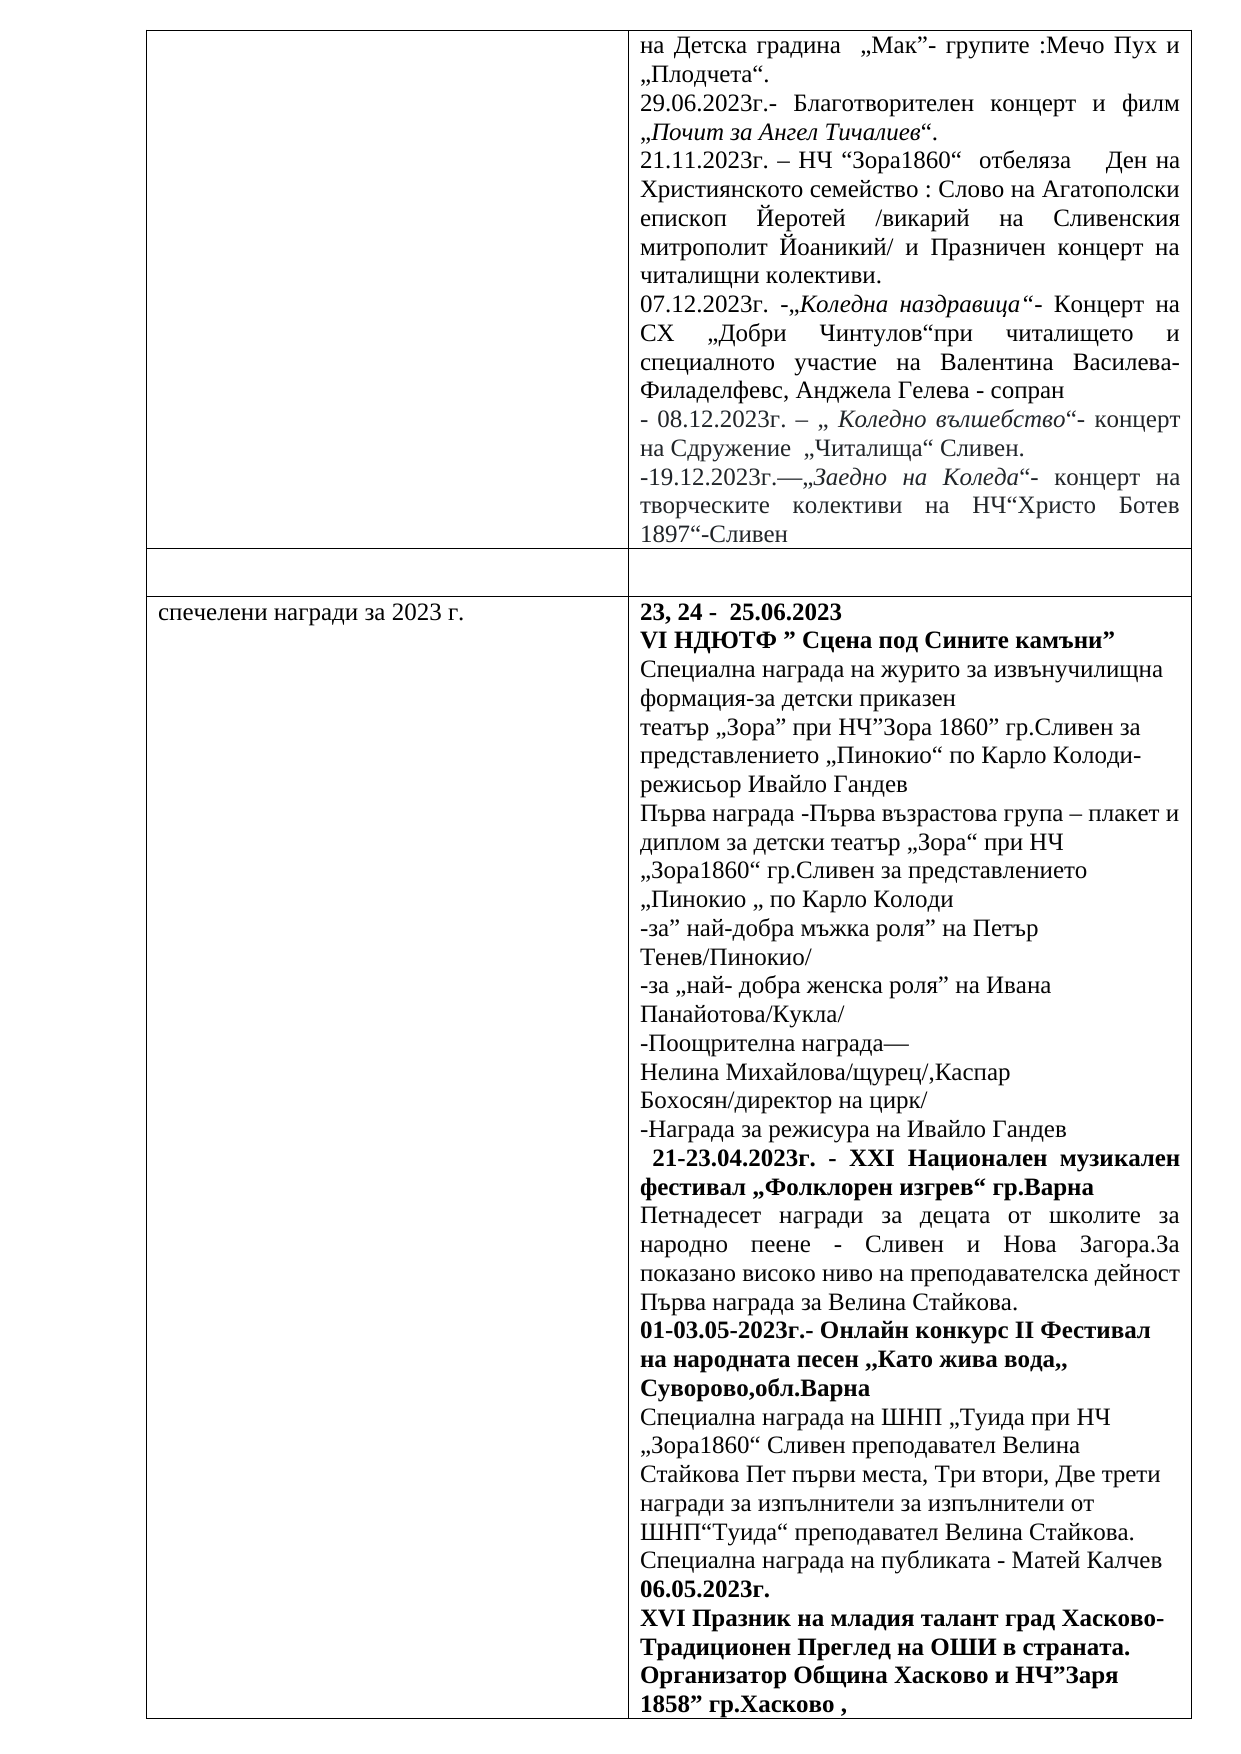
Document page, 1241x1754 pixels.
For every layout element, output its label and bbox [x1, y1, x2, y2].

table_cell [147, 597, 628, 1718]
table_cell [147, 31, 628, 548]
table_cell [629, 597, 1191, 1718]
table_cell [629, 31, 1191, 548]
table_cell [629, 549, 1191, 596]
table_cell [147, 549, 628, 596]
